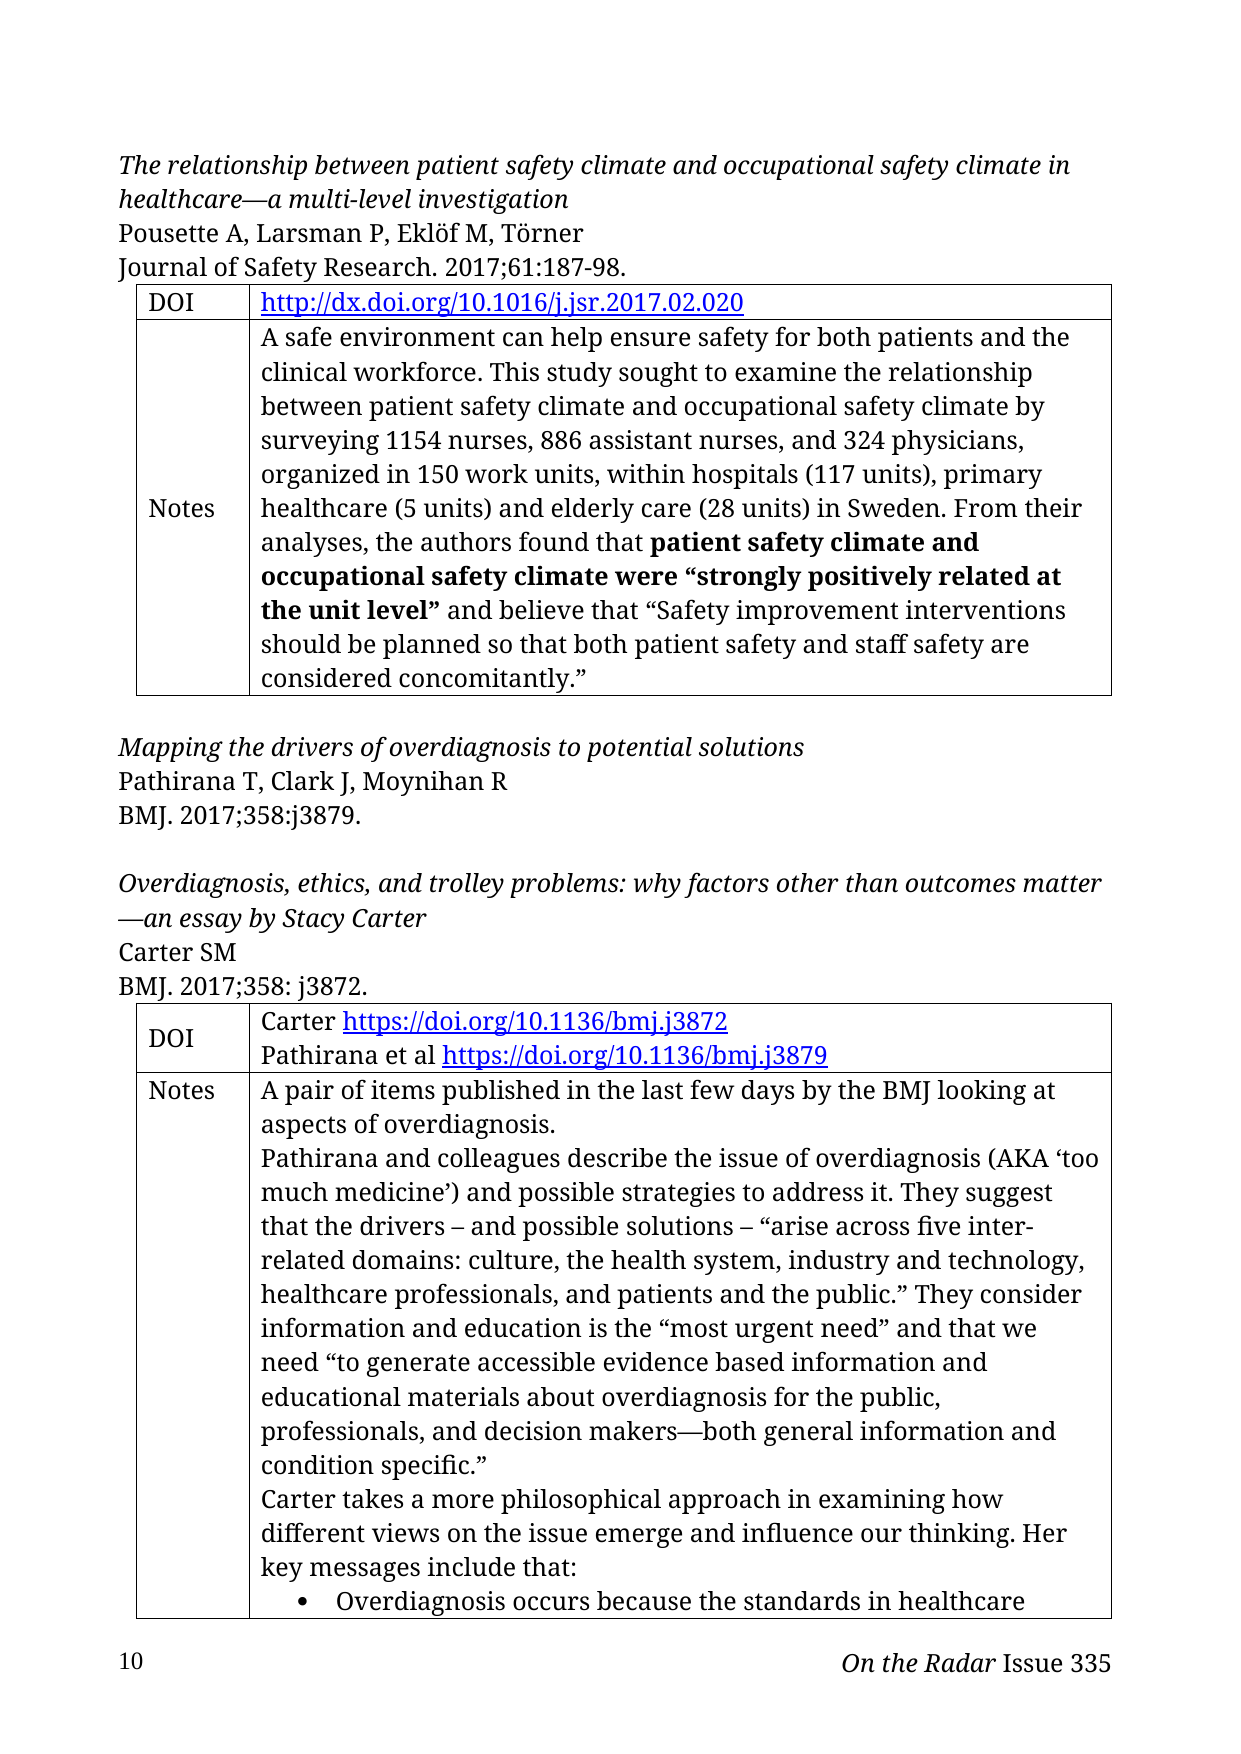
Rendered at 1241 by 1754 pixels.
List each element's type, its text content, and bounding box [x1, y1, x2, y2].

table_header DOI [137, 285, 249, 319]
text Pathirana T, Clark J, Moynihan R [118, 764, 1122, 798]
table_header Carter https://doi.org/10.1136/bmj.j3872 Pathirana et al https://doi.org/10.1136/bmj.j3879 [250, 1004, 1111, 1072]
text BMJ. 2017;358:j3879. [118, 798, 1122, 832]
table_header http://dx.doi.org/10.1016/j.jsr.2017.02.020 [250, 285, 1111, 319]
table_cell Notes [137, 320, 249, 695]
table_cell A safe environment can help ensure safety for both patients and the clinical workforce. This study sought to examine the relationship between patient safety climate and occupational safety climate by surveying 1154 nurses, 886 assistant nurses, and 324 physicians, organized in 150 work units, within hospitals (117 units), primary healthcare (5 units) and elderly care (28 units) in Sweden. From their analyses, the authors found that patient safety climate and occupational safety climate were “strongly positively related at the unit level” and believe that “Safety improvement interventions should be planned so that both patient safety and staff safety are considered concomitantly.” [250, 320, 1111, 695]
text Carter SM [118, 934, 1122, 968]
text Journal of Safety Research. 2017;61:187-98. [118, 250, 1122, 284]
text The relationship between patient safety climate and occupational safety climate in healthcare—a multi-level investigation [118, 148, 1122, 216]
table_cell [250, 1073, 1111, 1618]
text BMJ. 2017;358: j3872. [118, 968, 1122, 1002]
text Mapping the drivers of overdiagnosis to potential solutions [118, 730, 1122, 764]
table_header DOI [137, 1004, 249, 1072]
text Overdiagnosis, ethics, and trolley problems: why factors other than outcomes matter—an essay by Stacy Carter [118, 866, 1122, 934]
table_cell Notes [137, 1073, 249, 1618]
text Pousette A, Larsman P, Eklöf M, Törner [118, 216, 1122, 250]
